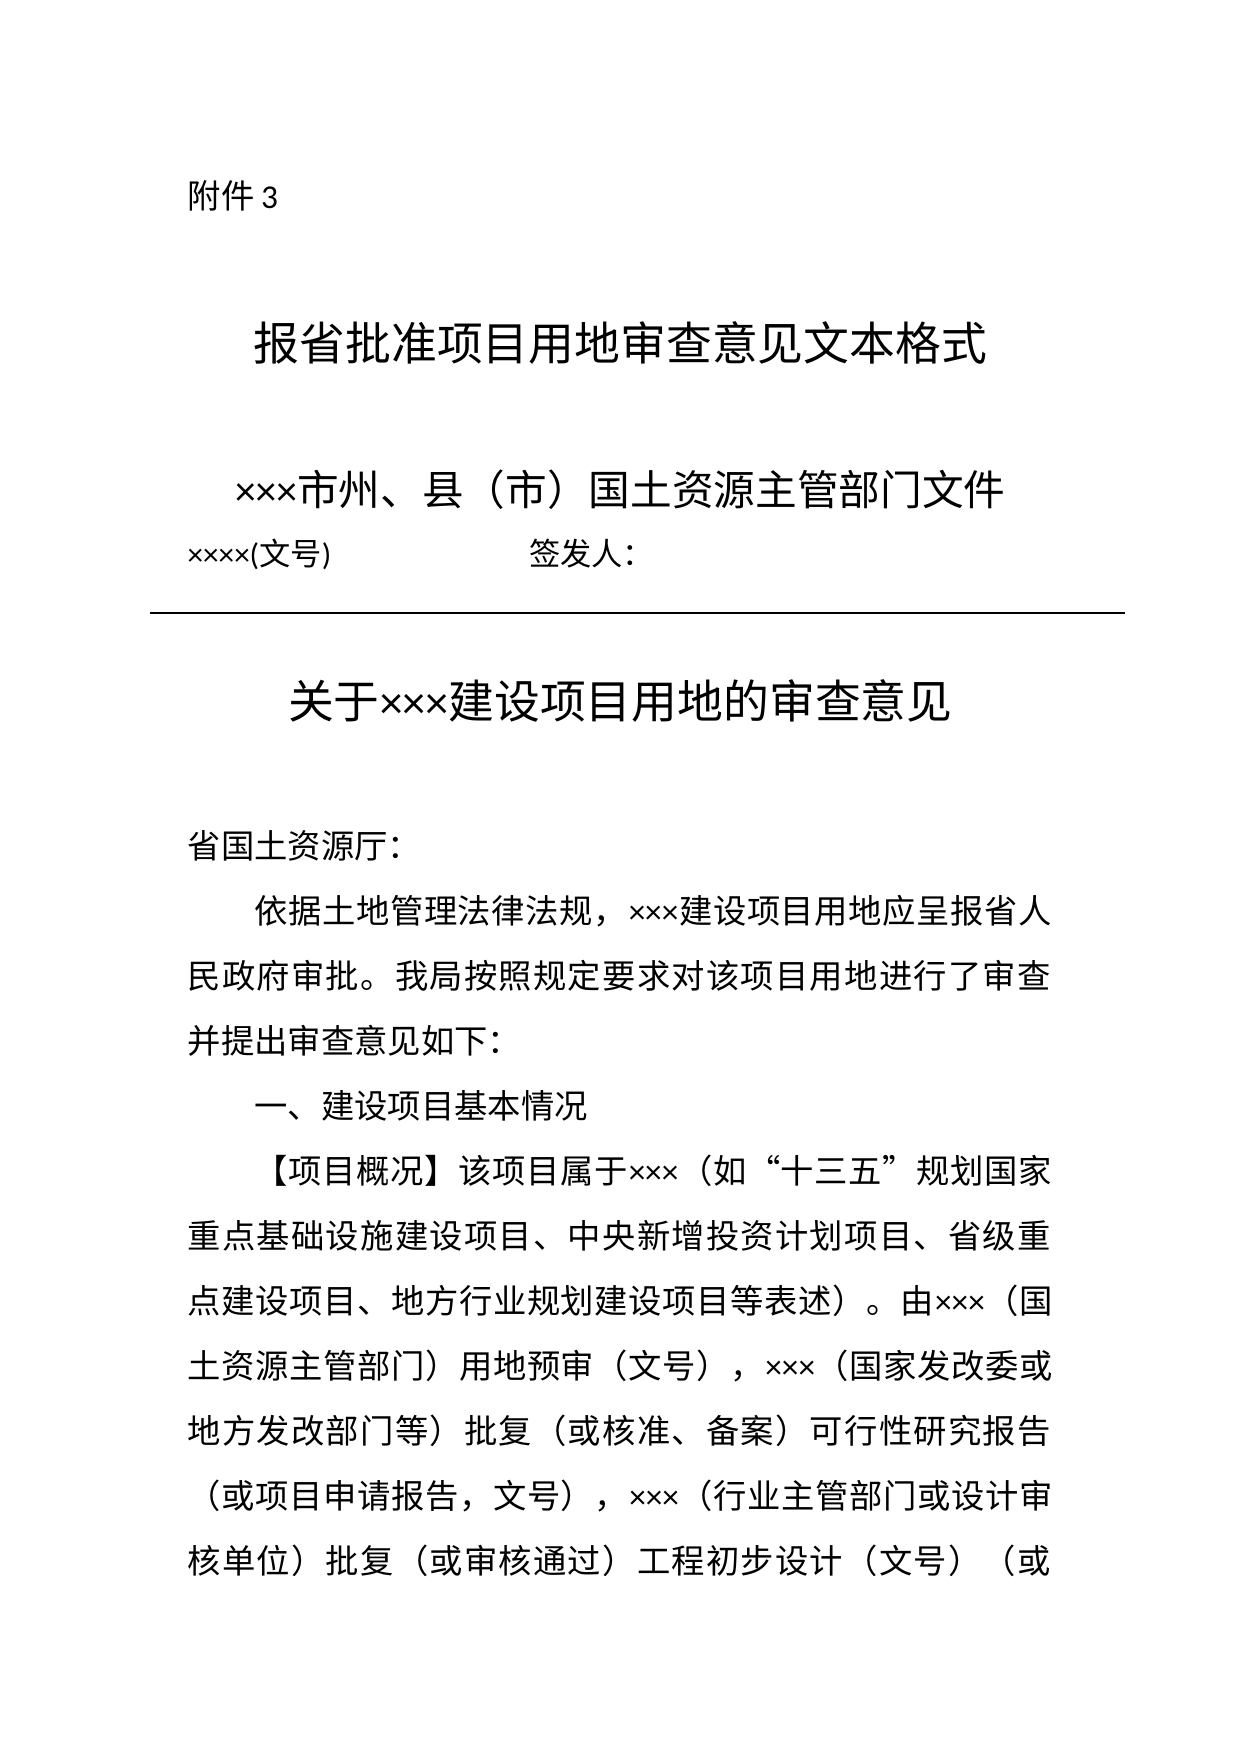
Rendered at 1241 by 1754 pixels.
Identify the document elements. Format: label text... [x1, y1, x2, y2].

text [187, 1137, 1053, 1592]
text 关于×××建设项目用地的审查意见 [187, 649, 1053, 747]
text 依据土地管理法律法规，×××建设项目用地应呈报省人民政府审批。我局按照规定要求对该项目用地进行了审查，并提出审查意见如下： [187, 877, 1053, 1072]
text 省国土资源厅： [187, 812, 1053, 877]
text ×××市州、县（市）国土资源主管部门文件 [187, 454, 1053, 519]
text 附件3 [187, 162, 1053, 227]
text 报省批准项目用地审查意见文本格式 [187, 292, 1053, 389]
text 一、建设项目基本情况 [187, 1072, 1053, 1137]
text ××××(文号) 签发人： [187, 519, 1053, 584]
